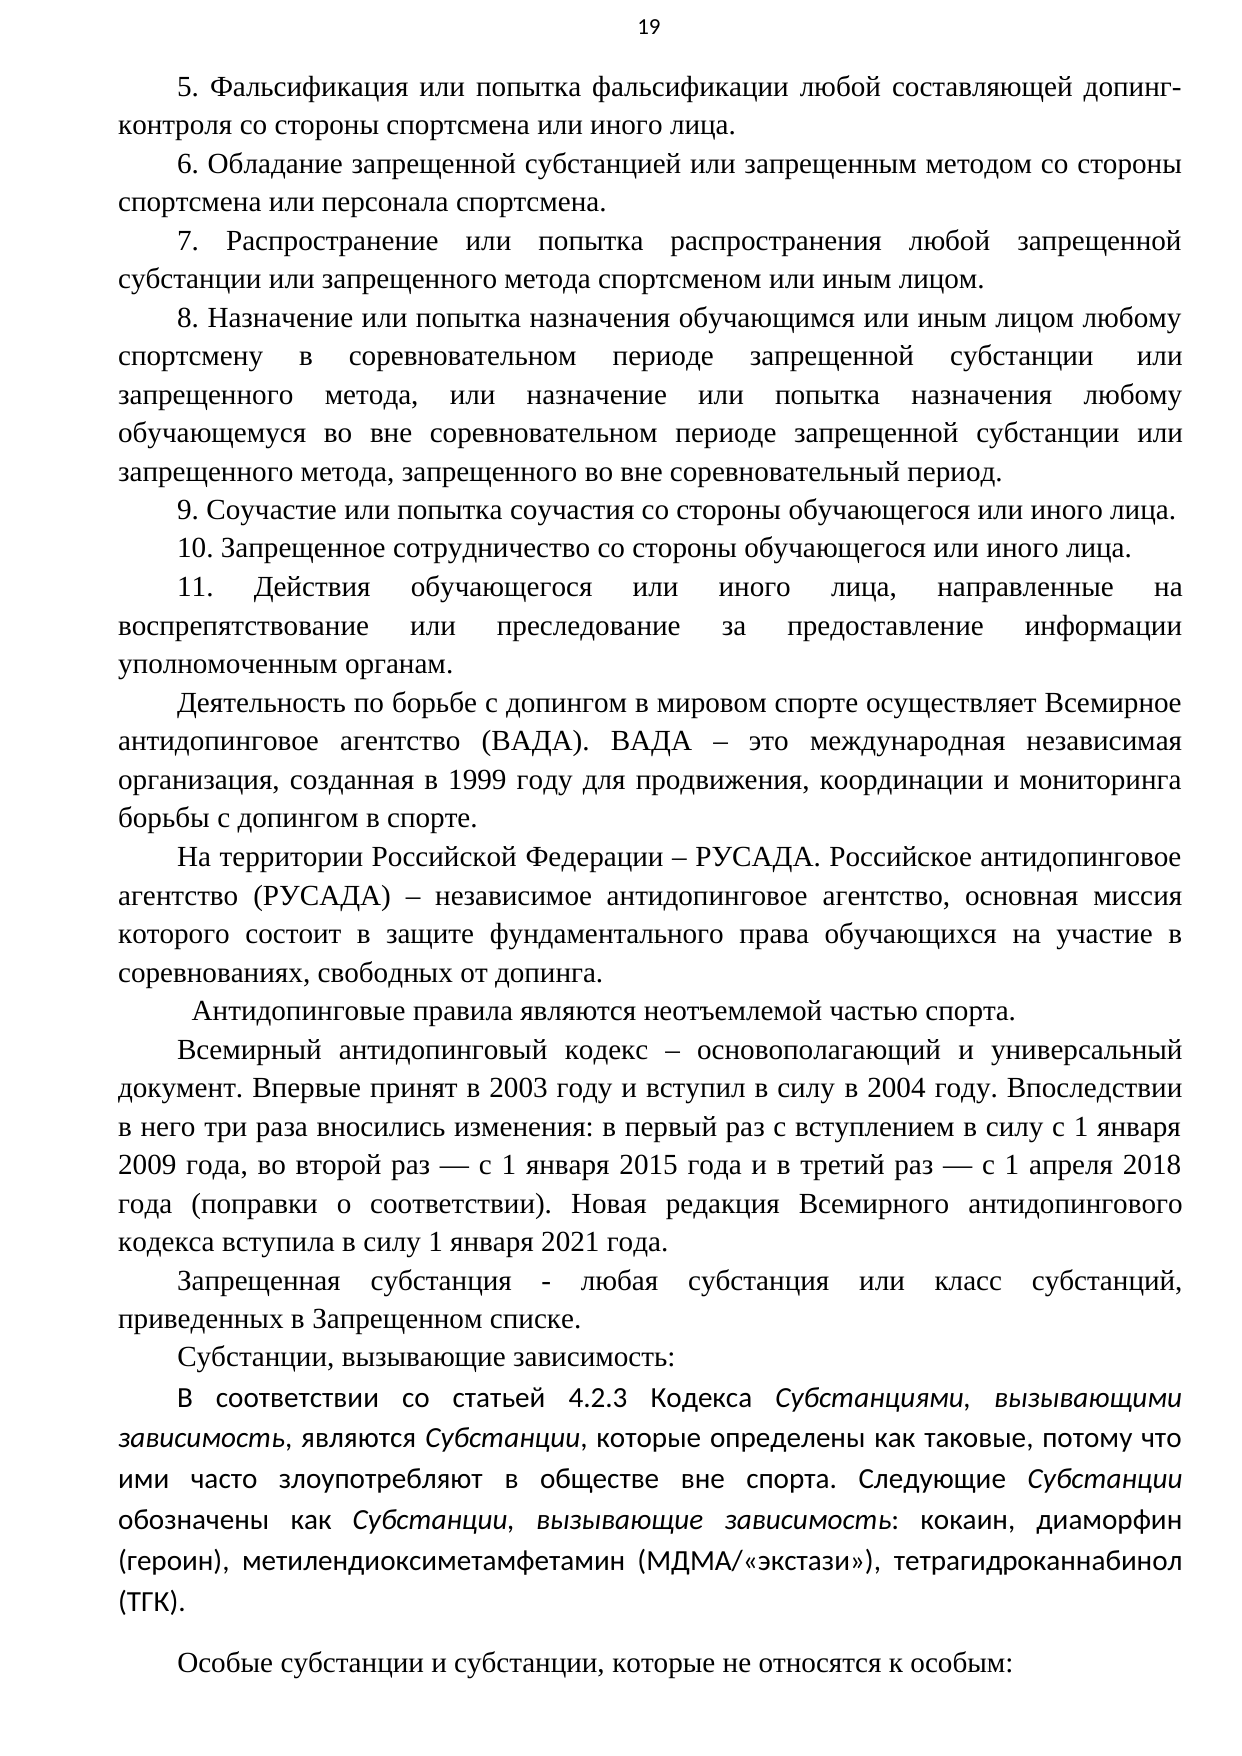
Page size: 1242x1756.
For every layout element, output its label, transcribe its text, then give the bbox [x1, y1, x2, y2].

text В соответствии со статьей 4.2.3 Кодекса Субстанциями, вызывающими зависимость, являются Субстанции, которые определены как таковые, потому что ими часто злоупотребляют в обществе вне спорта. Следующие Субстанции обозначены как Субстанции, вызывающие зависимость: кокаин, диаморфин (героин), метилендиоксиметамфетамин (МДМА/«экстази»), тетрагидроканнабинол (ТГК). [118, 1379, 1182, 1619]
list Назначение или попытка назначения обучающимся или иным лицом любому спортсмену в соревновательном периоде запрещенной субстанции или запрещенного метода, или назначение или попытка назначения любому обучающемуся во вне соревновательном периоде запрещенной субстанции или запрещенного метода, запрещенного во вне соревновательный период. [118, 300, 1183, 488]
list Фальсификация или попытка фальсификации любой составляющей допинг- контроля со стороны спортсмена или иного лица. [118, 69, 1183, 141]
text На территории Российской Федерации – РУСАДА. Российское антидопинговое агентство (РУСАДА) – независимое антидопинговое агентство, основная миссия которого состоит в защите фундаментального права обучающихся на участие в соревнованиях, свободных от допинга. [118, 839, 1182, 988]
text Особые субстанции и субстанции, которые не относятся к особым: [177, 1645, 1217, 1679]
list Соучастие или попытка соучастия со стороны обучающегося или иного лица. [177, 493, 1217, 526]
text Антидопинговые правила являются неотъемлемой частью спорта. [191, 993, 1217, 1027]
list Распространение или попытка распространения любой запрещенной субстанции или запрещенного метода спортсменом или иным лицом. [118, 223, 1182, 295]
text Всемирный антидопинговый кодекс – основополагающий и универсальный документ. Впервые принят в 2003 году и вступил в силу в 2004 году. Впоследствии в него три раза вносились изменения: в первый раз с вступлением в силу с 1 января 2009 года, во второй раз — с 1 января 2015 года и в третий раз — с 1 апреля 2018 года (поправки о соответствии). Новая редакция Всемирного антидопингового кодекса вступила в силу 1 января 2021 года. [118, 1032, 1183, 1258]
text Субстанции, вызывающие зависимость: [177, 1340, 1217, 1374]
list Запрещенное сотрудничество со стороны обучающегося или иного лица. [177, 531, 1217, 564]
list Обладание запрещенной субстанцией или запрещенным методом со стороны спортсмена или персонала спортсмена. [118, 146, 1182, 218]
list Действия обучающегося или иного лица, направленные на воспрепятствование или преследование за предоставление информации уполномоченным органам. [118, 569, 1182, 680]
text Деятельность по борьбе с допингом в мировом спорте осуществляет Всемирное антидопинговое агентство (ВАДА). ВАДА – это международная независимая организация, созданная в 1999 году для продвижения, координации и мониторинга борьбы с допингом в спорте. [118, 685, 1182, 834]
text Запрещенная субстанция - любая субстанция или класс субстанций, приведенных в Запрещенном списке. [118, 1263, 1182, 1335]
